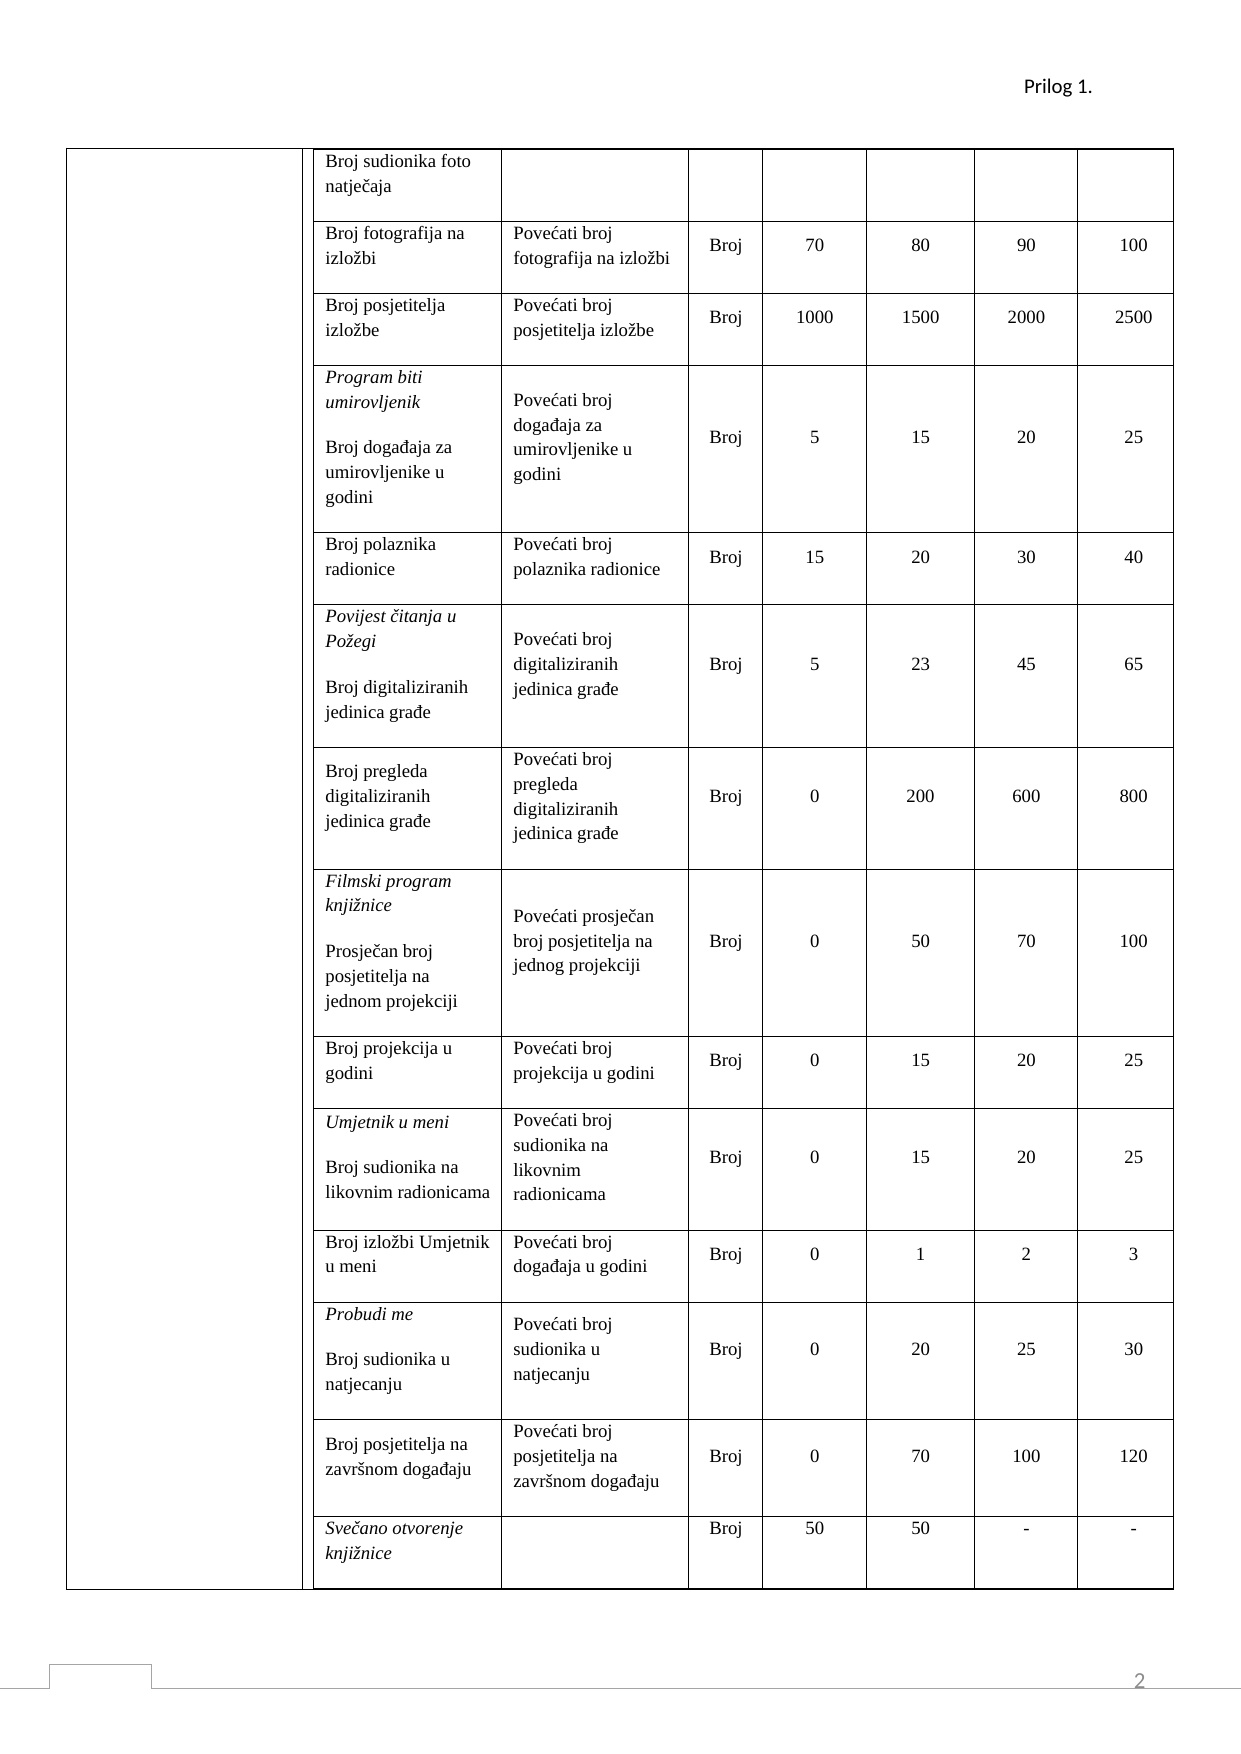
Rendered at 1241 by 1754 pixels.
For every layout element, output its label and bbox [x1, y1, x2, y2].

table_cell [867, 1109, 974, 1230]
table_cell [763, 533, 866, 604]
table_cell [502, 533, 688, 604]
table_cell [502, 1231, 688, 1302]
table_cell [867, 1303, 974, 1419]
table_cell [502, 605, 688, 747]
table_cell [975, 150, 1077, 221]
table_cell [1078, 870, 1173, 1036]
table_cell [1078, 1231, 1173, 1302]
table_cell [314, 1303, 501, 1419]
table_cell [975, 1037, 1077, 1108]
table_cell [1078, 222, 1173, 293]
table_cell [867, 605, 974, 747]
table_cell [314, 294, 501, 365]
table_cell [975, 1109, 1077, 1230]
table_cell [1078, 605, 1173, 747]
table_cell [502, 150, 688, 221]
table_cell [867, 150, 974, 221]
table_cell [867, 366, 974, 532]
table_cell [314, 150, 501, 221]
table_cell [314, 222, 501, 293]
table_cell [763, 294, 866, 365]
table_cell [975, 294, 1077, 365]
table_cell [689, 150, 762, 221]
table_cell [763, 1037, 866, 1108]
table_cell [689, 366, 762, 532]
table_cell [763, 222, 866, 293]
table_cell [502, 1109, 688, 1230]
table_cell [1078, 366, 1173, 532]
table_cell [314, 1109, 501, 1230]
table_cell [975, 1420, 1077, 1516]
table_cell [314, 533, 501, 604]
table_cell [763, 1420, 866, 1516]
table_cell [689, 1303, 762, 1419]
table_cell [975, 1231, 1077, 1302]
table_cell [689, 748, 762, 869]
table_cell [502, 1303, 688, 1419]
table_cell [314, 870, 501, 1036]
table_cell [314, 605, 501, 747]
table_cell [502, 294, 688, 365]
table_cell [867, 1037, 974, 1108]
table_cell [867, 1231, 974, 1302]
table_cell [689, 1517, 762, 1588]
table_cell [502, 1517, 688, 1588]
table_cell [689, 294, 762, 365]
table_cell [314, 1517, 501, 1588]
table_cell [975, 222, 1077, 293]
table_cell [1078, 748, 1173, 869]
table_cell [975, 533, 1077, 604]
table_cell [867, 748, 974, 869]
table_cell [314, 1037, 501, 1108]
table_cell [689, 533, 762, 604]
table_cell [303, 149, 313, 1589]
table_cell [1078, 1420, 1173, 1516]
table_cell [689, 1037, 762, 1108]
table_cell [975, 1303, 1077, 1419]
table_cell [67, 149, 302, 1589]
table_cell [502, 1420, 688, 1516]
table_cell [502, 870, 688, 1036]
table_cell [502, 222, 688, 293]
table_cell [763, 748, 866, 869]
table_cell [975, 870, 1077, 1036]
table_cell [689, 870, 762, 1036]
table_cell [1078, 533, 1173, 604]
table_cell [975, 748, 1077, 869]
table_cell [975, 1517, 1077, 1588]
table_cell [975, 366, 1077, 532]
table_cell [502, 1037, 688, 1108]
table_cell [1078, 1517, 1173, 1588]
table_cell [1078, 1303, 1173, 1419]
table_cell [763, 1109, 866, 1230]
table_cell [314, 748, 501, 869]
table_cell [314, 1420, 501, 1516]
table_cell [867, 1517, 974, 1588]
table_cell [502, 366, 688, 532]
table_cell [689, 1109, 762, 1230]
table_cell [763, 1303, 866, 1419]
table_cell [1078, 1109, 1173, 1230]
table_cell [867, 533, 974, 604]
table_cell [1078, 294, 1173, 365]
table_cell [689, 1420, 762, 1516]
table_cell [502, 748, 688, 869]
table_cell [975, 605, 1077, 747]
table_cell [867, 294, 974, 365]
table_cell [763, 150, 866, 221]
table_cell [763, 366, 866, 532]
table_cell [867, 222, 974, 293]
table_cell [763, 605, 866, 747]
table_cell [689, 222, 762, 293]
table_cell [763, 1517, 866, 1588]
table_cell [763, 870, 866, 1036]
table_cell [867, 1420, 974, 1516]
table_cell [1078, 1037, 1173, 1108]
table_cell [763, 1231, 866, 1302]
table_cell [867, 870, 974, 1036]
table_cell [314, 366, 501, 532]
table_cell [1078, 150, 1173, 221]
table_cell [689, 605, 762, 747]
table_cell [689, 1231, 762, 1302]
table_cell [314, 1231, 501, 1302]
